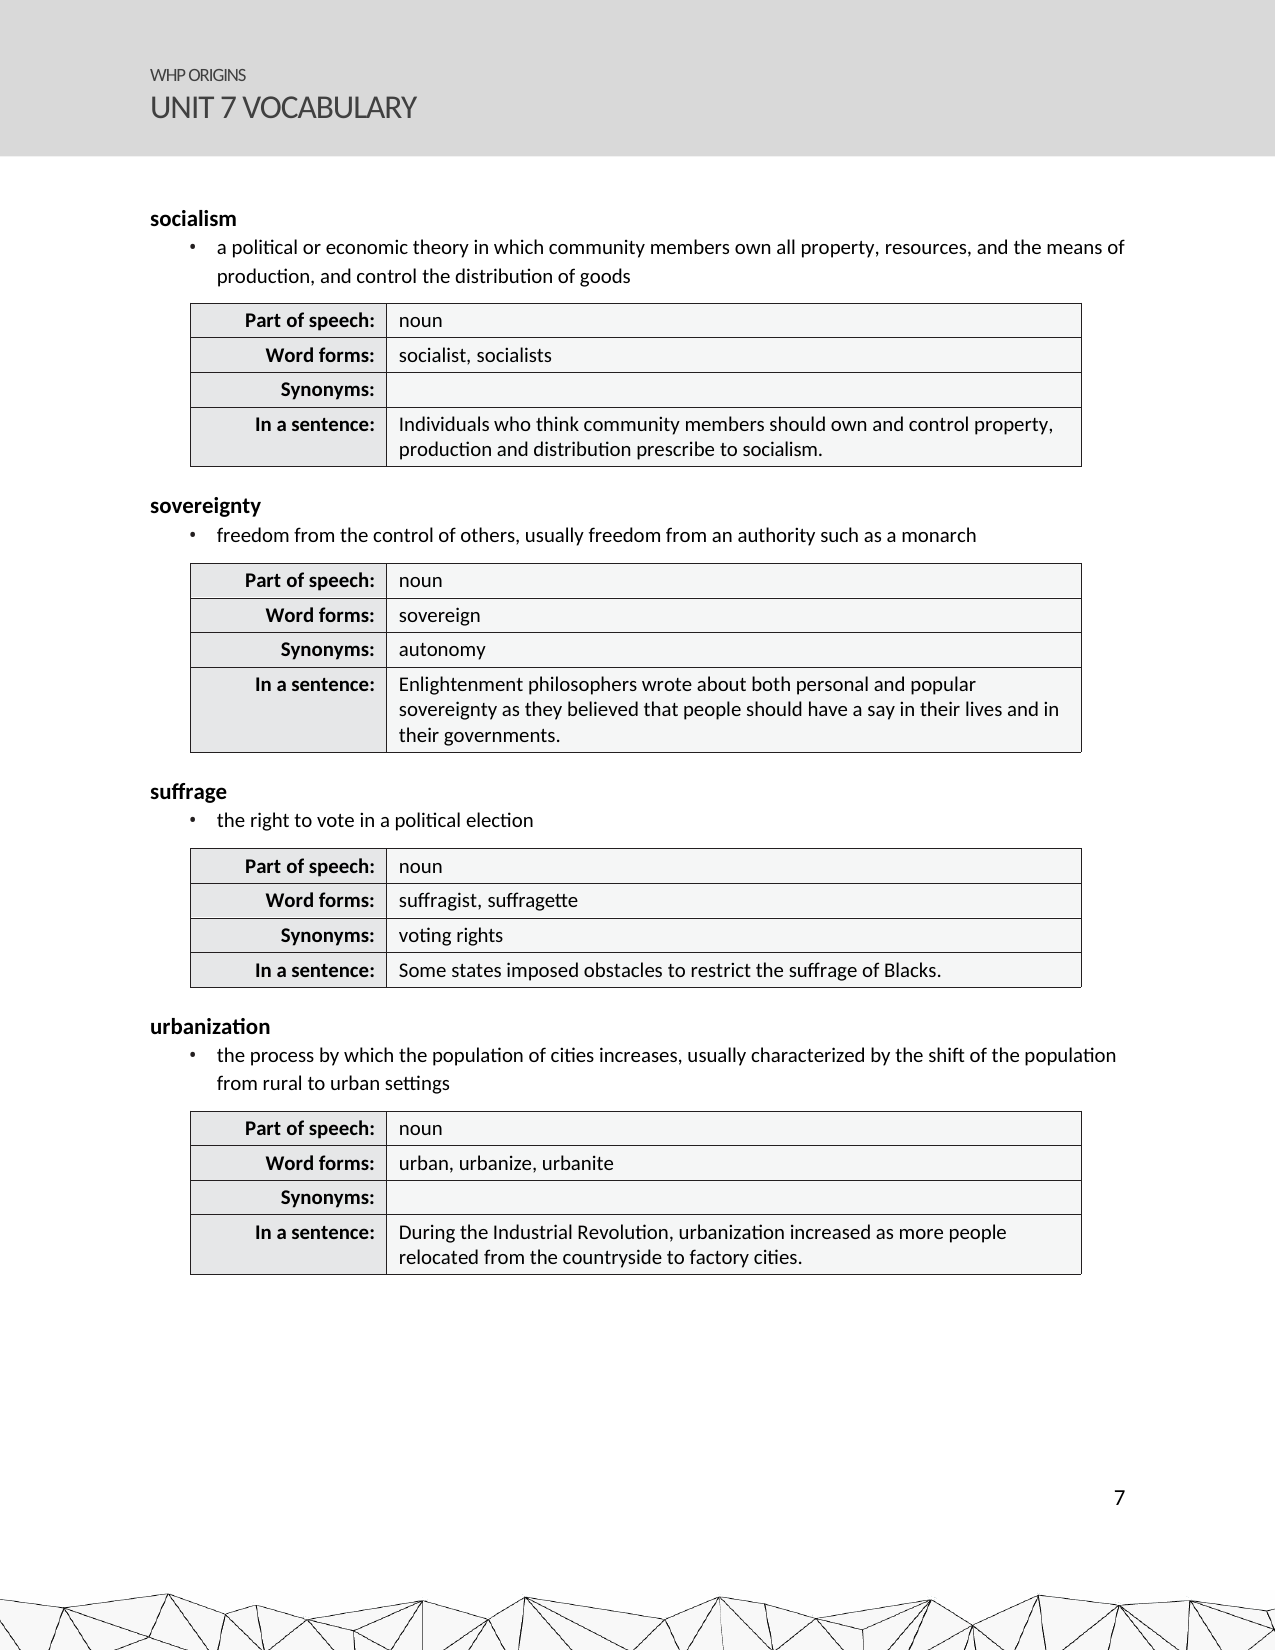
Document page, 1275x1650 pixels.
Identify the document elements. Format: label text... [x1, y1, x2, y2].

table_header Part of speech: [191, 849, 386, 883]
subtitle socialism [150, 204, 1125, 232]
table_cell voting rights [387, 919, 1081, 952]
table_cell Word forms: [191, 599, 386, 632]
table_cell sovereign [387, 599, 1081, 632]
table_cell In a sentence: [191, 668, 386, 752]
table_cell Word forms: [191, 884, 386, 917]
table_cell In a sentence: [191, 1215, 386, 1274]
table_header noun [387, 1112, 1081, 1145]
table_cell autonomy [387, 633, 1081, 667]
subtitle sovereignty [150, 492, 1125, 520]
table_header noun [387, 564, 1081, 597]
table_cell Synonyms: [191, 1181, 386, 1214]
table_header Part of speech: [191, 304, 386, 337]
table_cell In a sentence: [191, 408, 386, 466]
table_cell [387, 1181, 1081, 1214]
table_cell [387, 373, 1081, 406]
table_cell Individuals who think community members should own and control property, production and distribution prescribe to socialism. [387, 408, 1081, 466]
table_header noun [387, 304, 1081, 337]
table_cell socialist, socialists [387, 338, 1081, 372]
table_cell During the Industrial Revolution, urbanization increased as more people relocated from the countryside to factory cities. [387, 1215, 1081, 1274]
list the process by which the population of cities increases, usually characterized by the shift of the population from rural to urban settings [188, 1040, 1125, 1096]
table_cell Some states imposed obstacles to restrict the suffrage of Blacks. [387, 953, 1081, 987]
table_cell Enlightenment philosophers wrote about both personal and popular sovereignty as they believed that people should have a say in their lives and in their governments. [387, 668, 1081, 752]
table_cell Synonyms: [191, 633, 386, 667]
table_cell urban, urbanize, urbanite [387, 1146, 1081, 1180]
table_cell suffragist, suffragette [387, 884, 1081, 917]
table_header noun [387, 849, 1081, 883]
list freedom from the control of others, usually freedom from an authority such as a monarch [188, 520, 1125, 548]
subtitle suffrage [150, 777, 1125, 805]
table_cell Synonyms: [191, 373, 386, 406]
subtitle urbanization [150, 1012, 1125, 1040]
table_cell In a sentence: [191, 953, 386, 987]
table_header Part of speech: [191, 564, 386, 597]
picture [0, 1590, 1275, 1650]
table_cell Word forms: [191, 1146, 386, 1180]
table_cell Synonyms: [191, 919, 386, 952]
table_header Part of speech: [191, 1112, 386, 1145]
list the right to vote in a political election [188, 805, 1125, 834]
table_cell Word forms: [191, 338, 386, 372]
list a political or economic theory in which community members own all property, resources, and the means of production, and control the distribution of goods [188, 232, 1125, 288]
